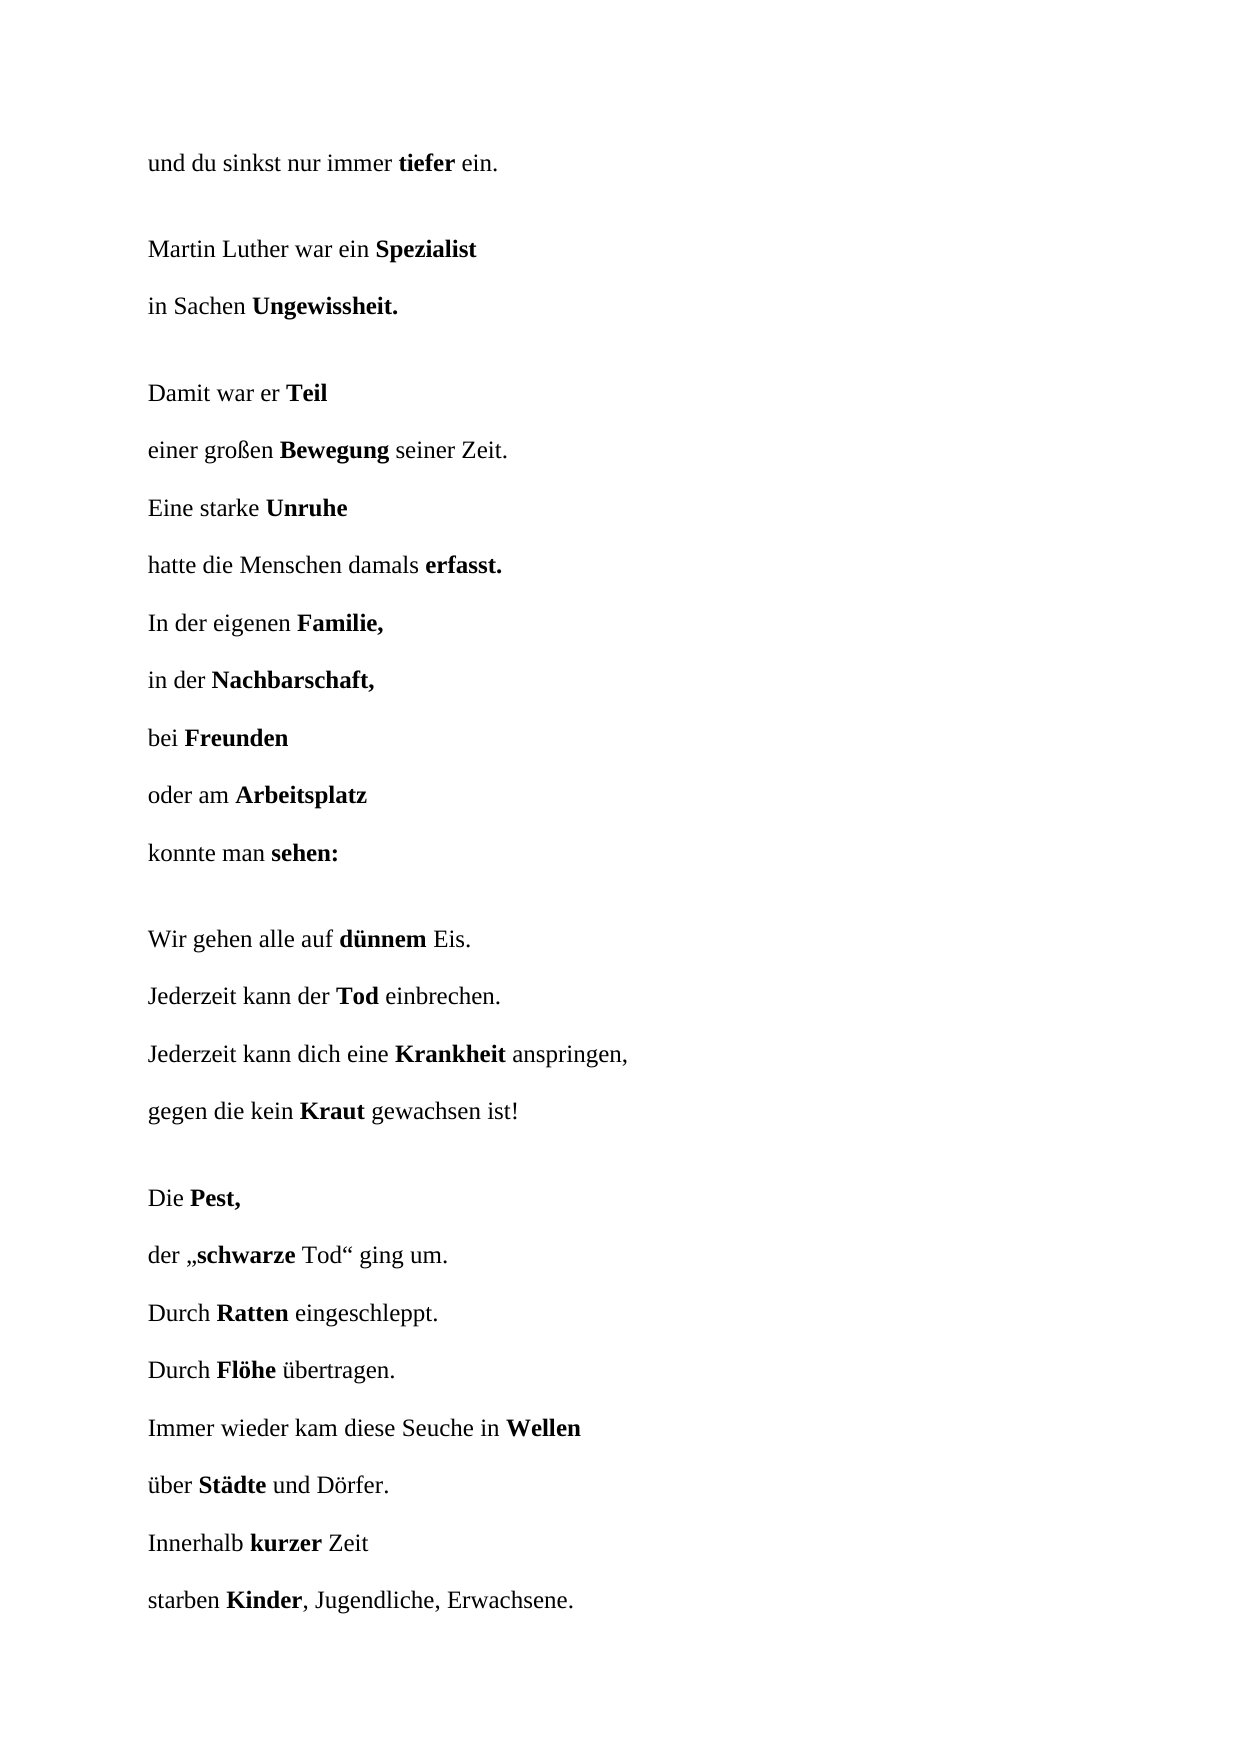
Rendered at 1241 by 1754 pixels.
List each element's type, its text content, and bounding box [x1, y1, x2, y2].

text Eine starke Unruhe [148, 493, 1093, 521]
text in der Nachbarschaft, [148, 665, 1093, 694]
text Innerhalb kurzer Zeit [148, 1528, 1093, 1556]
text Damit war er Teil [148, 378, 1093, 406]
text Durch Flöhe übertragen. [148, 1355, 1093, 1384]
text über Städte und Dörfer. [148, 1470, 1093, 1499]
text in Sachen Ungewissheit. [148, 291, 1093, 320]
text Jederzeit kann der Tod einbrechen. [148, 981, 1093, 1010]
text oder am Arbeitsplatz [148, 780, 1093, 809]
text einer großen Bewegung seiner Zeit. [148, 435, 1093, 464]
text Durch Ratten eingeschleppt. [148, 1298, 1093, 1326]
text Immer wieder kam diese Seuche in Wellen [148, 1413, 1093, 1441]
text Die Pest, [148, 1183, 1093, 1211]
text hatte die Menschen damals erfasst. [148, 550, 1093, 579]
text gegen die kein Kraut gewachsen ist! [148, 1096, 1093, 1125]
text Martin Luther war ein Spezialist [148, 234, 1093, 263]
text Wir gehen alle auf dünnem Eis. [148, 924, 1093, 953]
text starben Kinder, Jugendliche, Erwachsene. [148, 1585, 1093, 1614]
text bei Freunden [148, 723, 1093, 751]
text In der eigenen Familie, [148, 608, 1093, 636]
text und du sinkst nur immer tiefer ein. [148, 148, 1093, 176]
text konnte man sehen: [148, 838, 1093, 866]
text Jederzeit kann dich eine Krankheit anspringen, [148, 1039, 1093, 1068]
text der „schwarze Tod“ ging um. [148, 1240, 1093, 1269]
